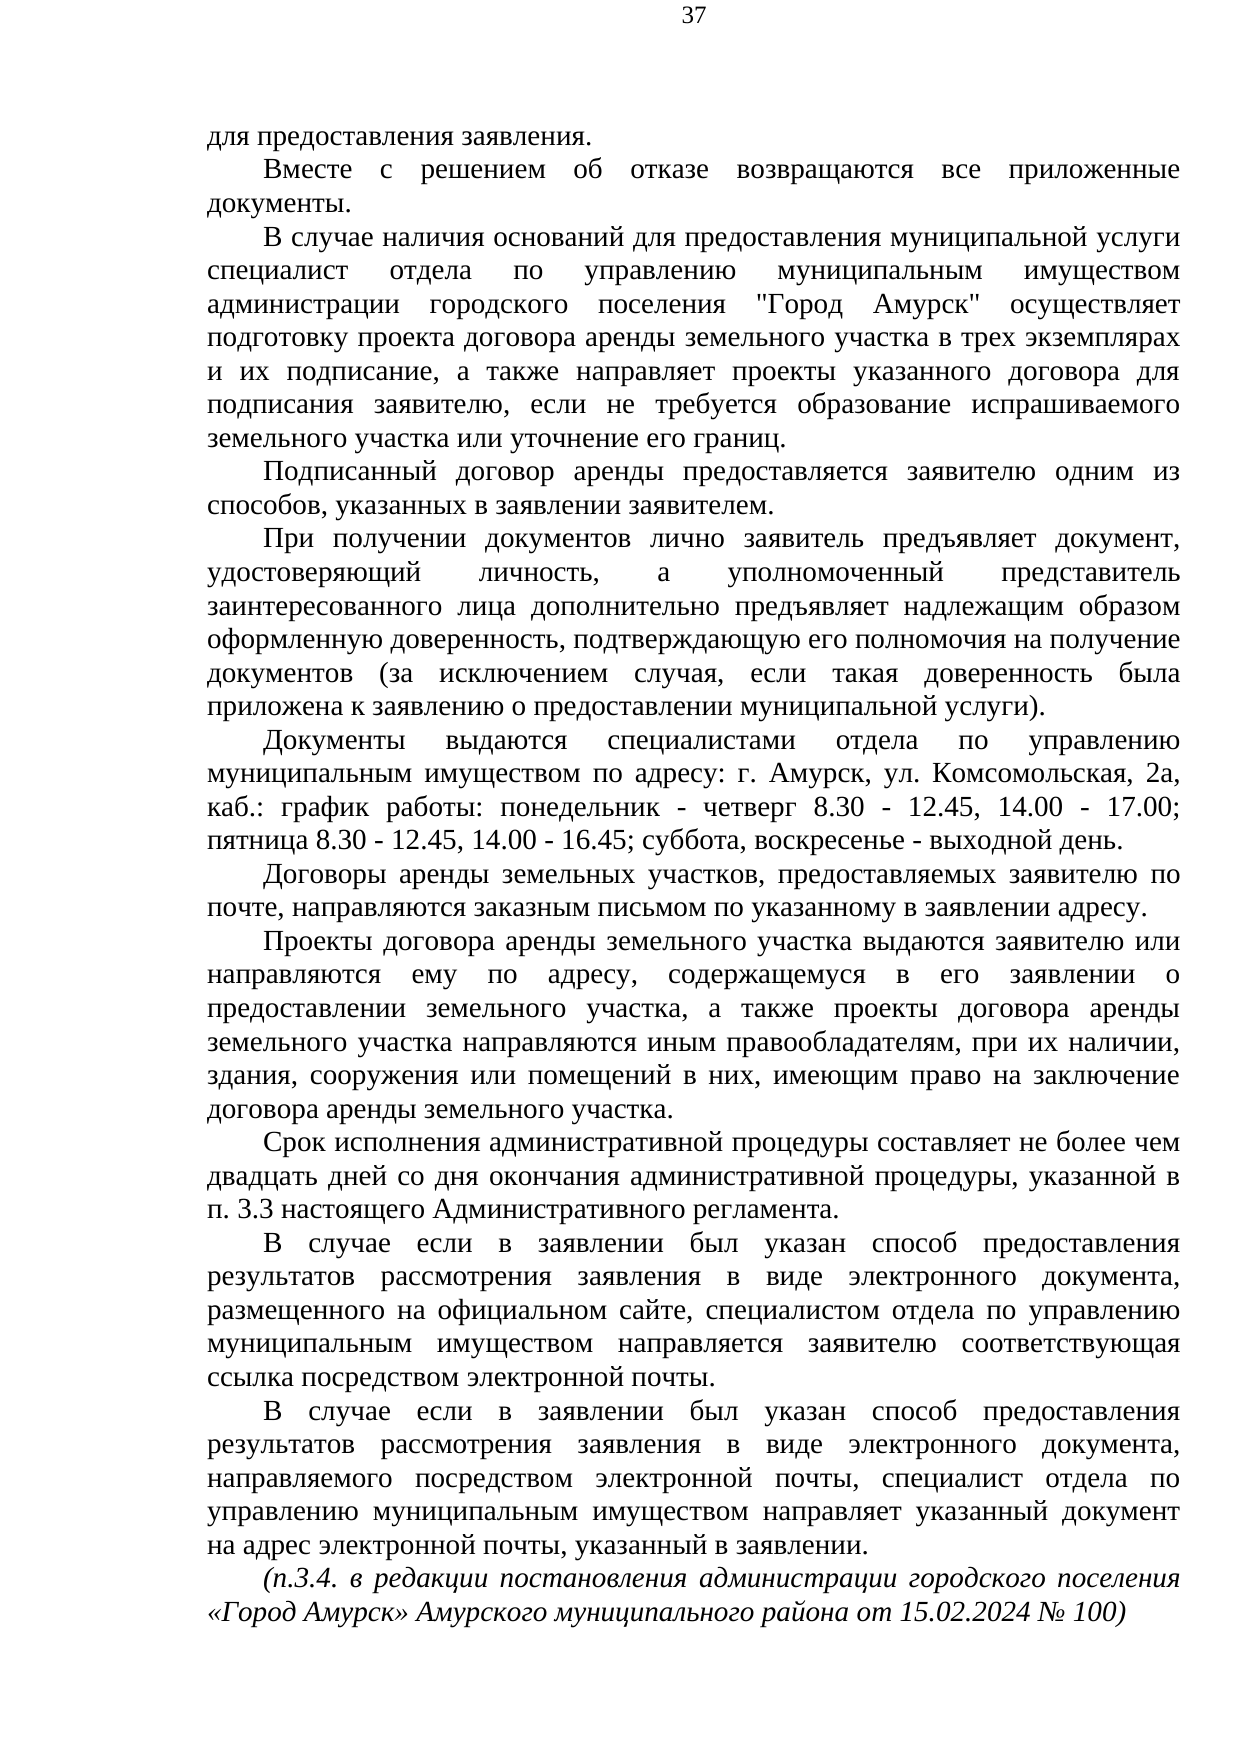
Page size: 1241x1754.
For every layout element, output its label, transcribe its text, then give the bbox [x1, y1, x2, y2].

text В случае если в заявлении был указан способ предоставления результатов рассмотрения заявления в виде электронного документа, направляемого посредством электронной почты, специалист отдела по управлению муниципальным имуществом направляет указанный документ на адрес электронной почты, указанный в заявлении. [207, 1393, 1181, 1560]
text Проекты договора аренды земельного участка выдаются заявителю или направляются ему по адресу, содержащемуся в его заявлении о предоставлении земельного участка, а также проекты договора аренды земельного участка направляются иным правообладателям, при их наличии, здания, сооружения или помещений в них, имеющим право на заключение договора аренды земельного участка. [207, 923, 1181, 1124]
text (п.3.4. в редакции постановления администрации городского поселения «Город Амурск» Амурского муниципального района от 15.02.2024 № 100) [207, 1560, 1181, 1627]
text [207, 118, 1181, 152]
text Срок исполнения административной процедуры составляет не более чем двадцать дней со дня окончания административной процедуры, указанной в п. 3.3 настоящего Административного регламента. [207, 1124, 1181, 1225]
text Вместе с решением об отказе возвращаются все приложенные документы. [207, 152, 1181, 219]
text Договоры аренды земельных участков, предоставляемых заявителю по почте, направляются заказным письмом по указанному в заявлении адресу. [207, 856, 1181, 923]
text Подписанный договор аренды предоставляется заявителю одним из способов, указанных в заявлении заявителем. [207, 453, 1181, 521]
text В случае если в заявлении был указан способ предоставления результатов рассмотрения заявления в виде электронного документа, размещенного на официальном сайте, специалистом отдела по управлению муниципальным имуществом направляется заявителю соответствующая ссылка посредством электронной почты. [207, 1225, 1181, 1393]
text Документы выдаются специалистами отдела по управлению муниципальным имуществом по адресу: г. Амурск, ул. Комсомольская, 2а, каб.: график работы: понедельник - четверг 8.30 - 12.45, 14.00 - 17.00; пятница 8.30 - 12.45, 14.00 - 16.45; суббота, воскресенье - выходной день. [207, 722, 1181, 856]
text В случае наличия оснований для предоставления муниципальной услуги специалист отдела по управлению муниципальным имуществом администрации городского поселения "Город Амурск" осуществляет подготовку проекта договора аренды земельного участка в трех экземплярах и их подписание, а также направляет проекты указанного договора для подписания заявителю, если не требуется образование испрашиваемого земельного участка или уточнение его границ. [207, 219, 1181, 453]
text При получении документов лично заявитель предъявляет документ, удостоверяющий личность, а уполномоченный представитель заинтересованного лица дополнительно предъявляет надлежащим образом оформленную доверенность, подтверждающую его полномочия на получение документов (за исключением случая, если такая доверенность была приложена к заявлению о предоставлении муниципальной услуги). [207, 521, 1181, 722]
